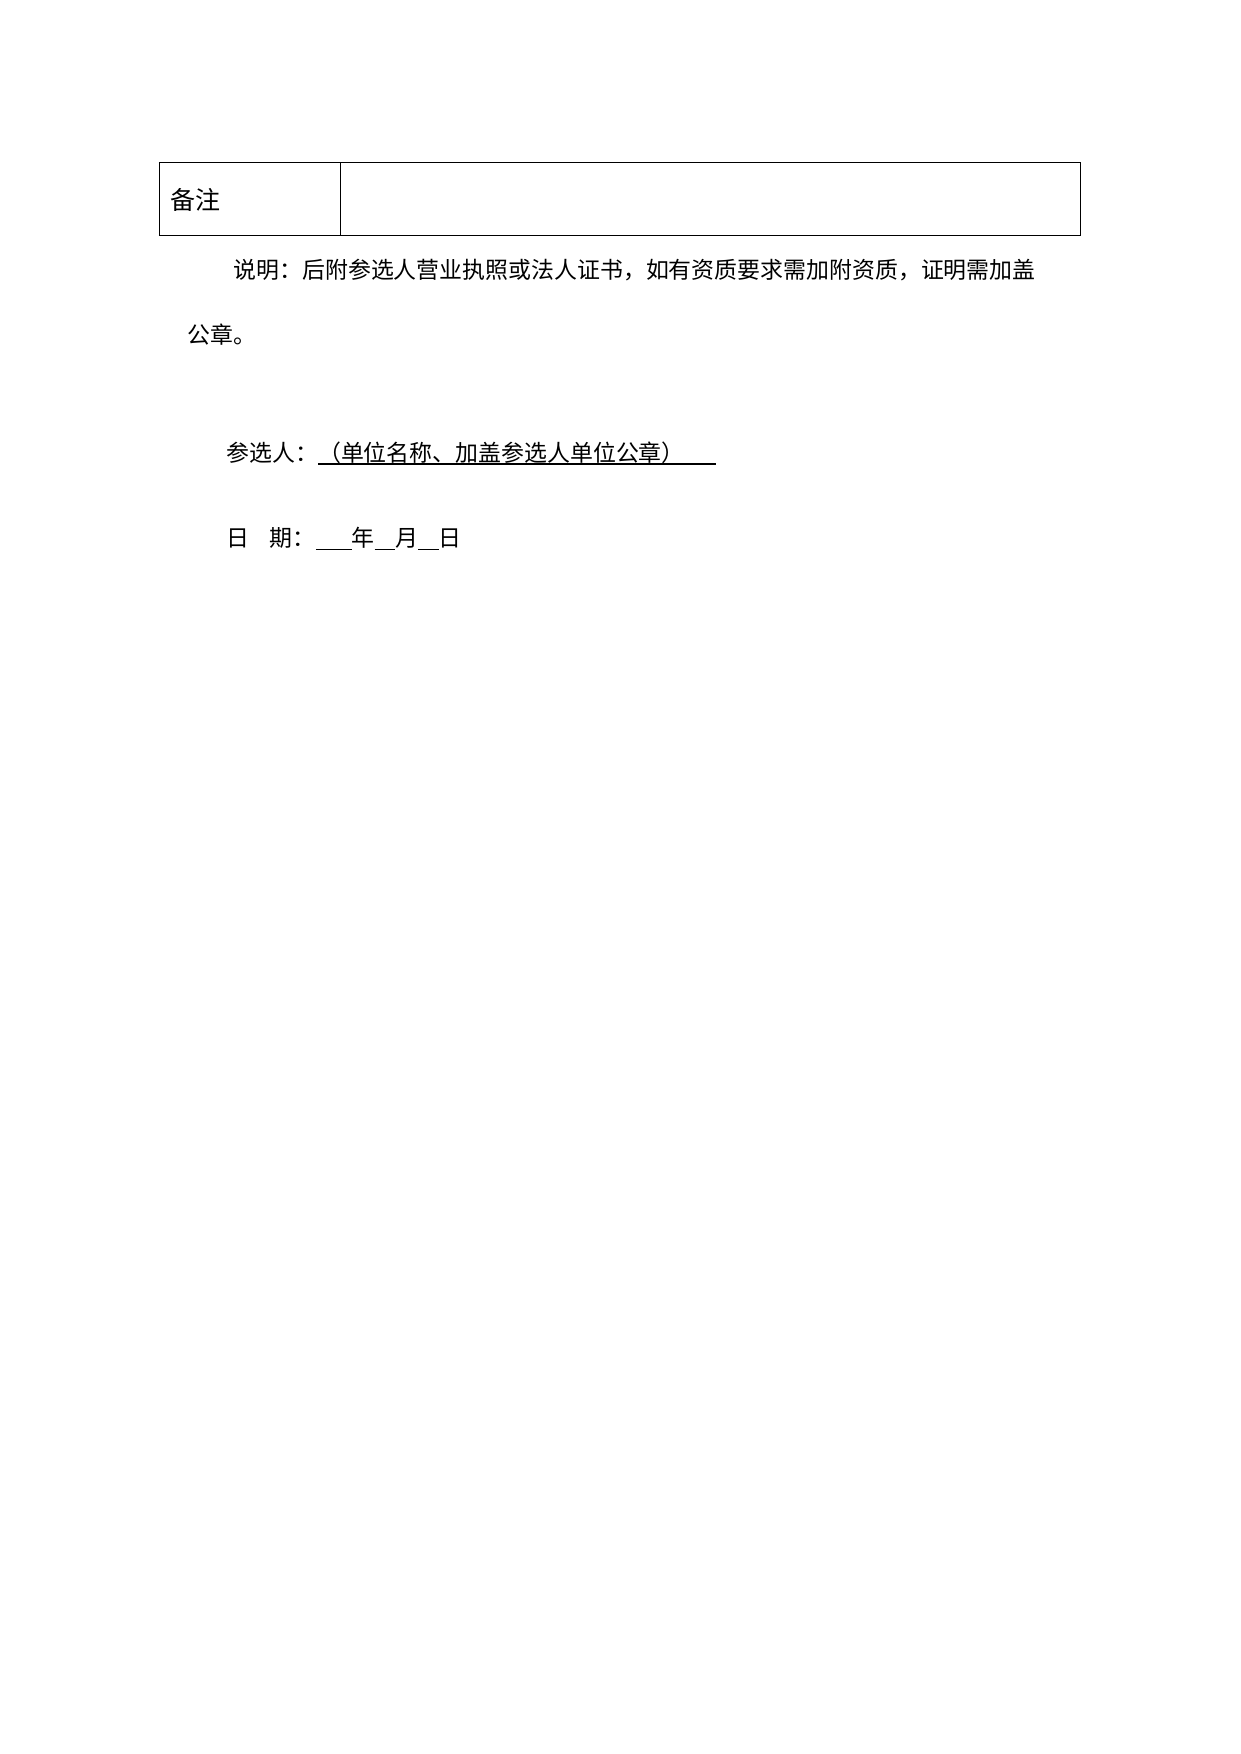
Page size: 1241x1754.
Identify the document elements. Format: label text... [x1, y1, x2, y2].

text 说明：后附参选人营业执照或法人证书，如有资质要求需加附资质，证明需加盖公章。 [187, 236, 1053, 366]
text 参选人：（单位名称、加盖参选人单位公章） [226, 419, 1053, 484]
table_cell [341, 163, 1080, 235]
text 日 期： 年 月 日 [226, 504, 1053, 569]
table_cell 备注 [160, 163, 340, 235]
